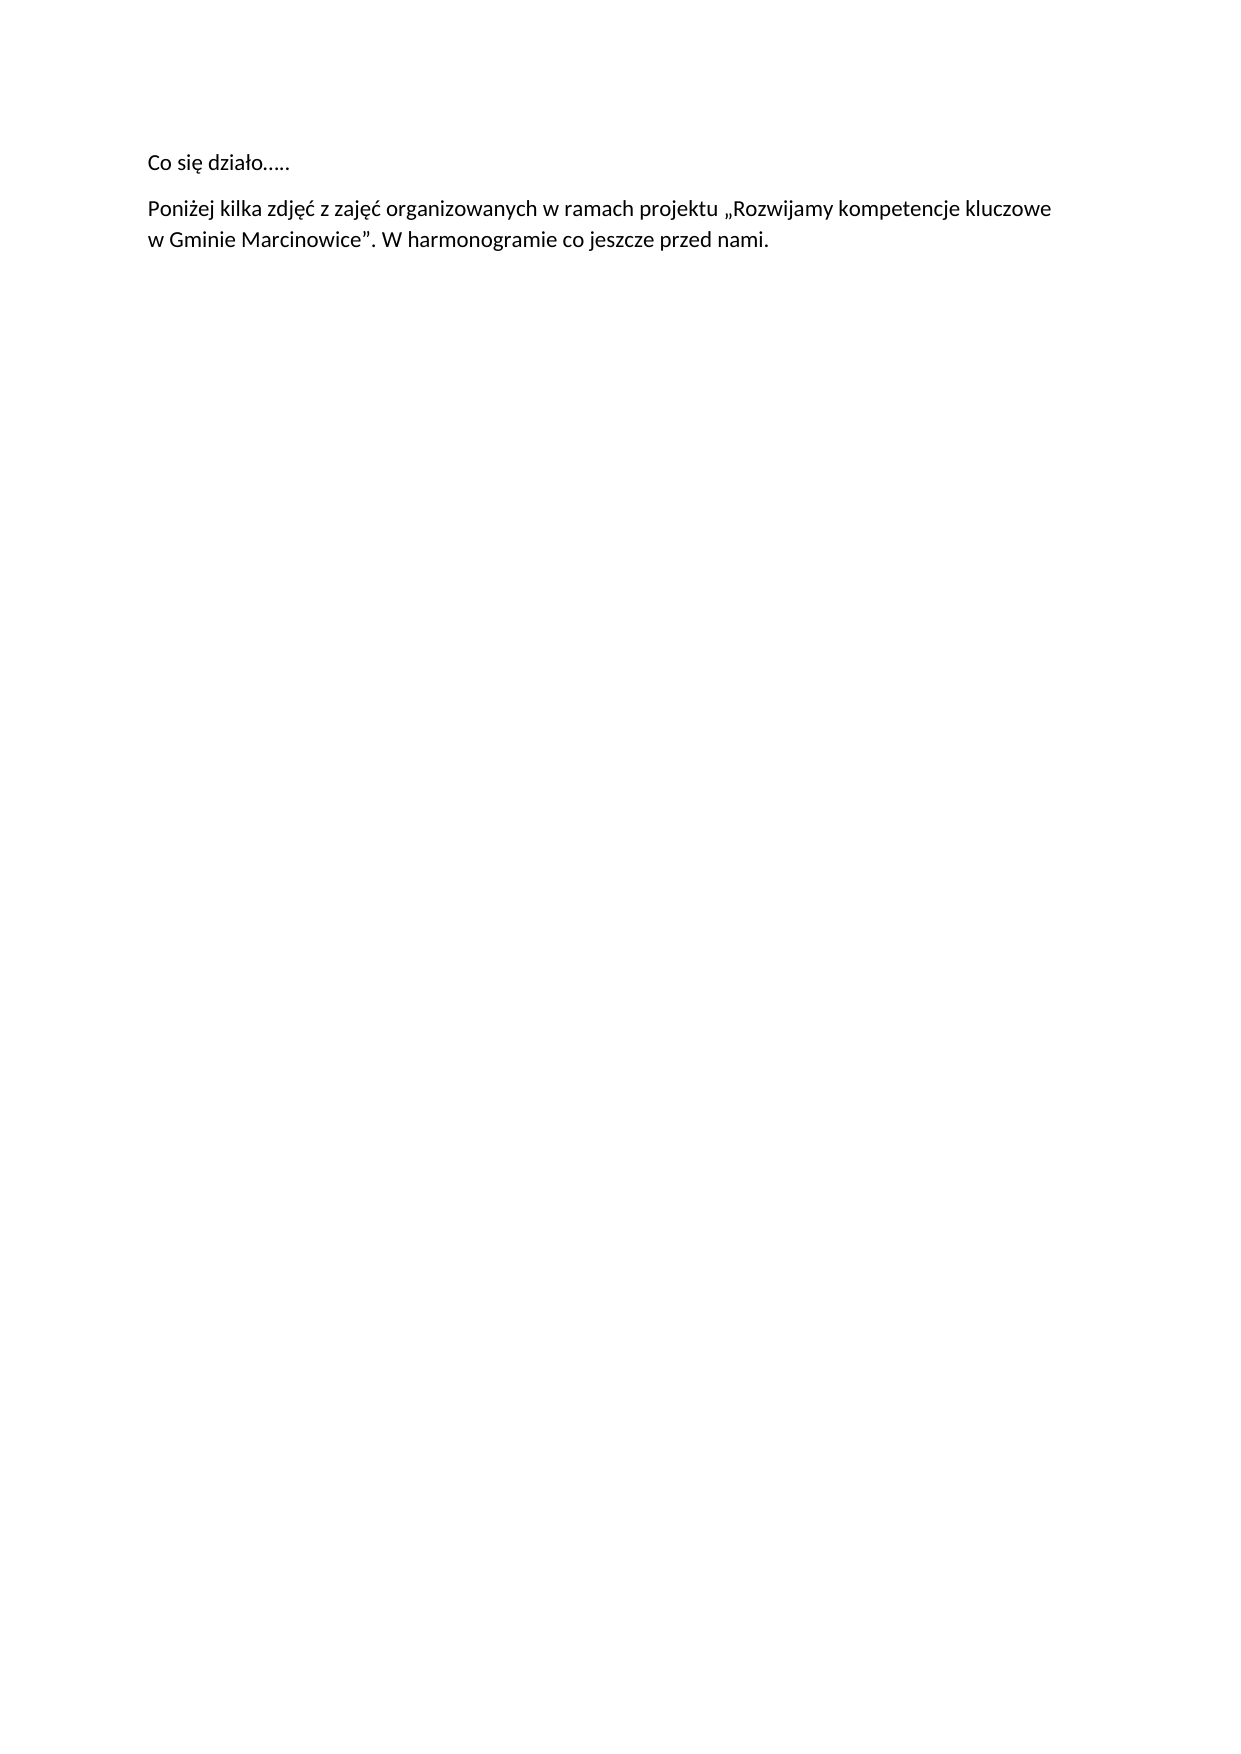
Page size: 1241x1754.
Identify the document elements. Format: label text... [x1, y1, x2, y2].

text Co się działo….. [148, 148, 1093, 176]
text Poniżej kilka zdjęć z zajęć organizowanych w ramach projektu „Rozwijamy kompetencje kluczowe w Gminie Marcinowice”. W harmonogramie co jeszcze przed nami. [148, 194, 1093, 253]
